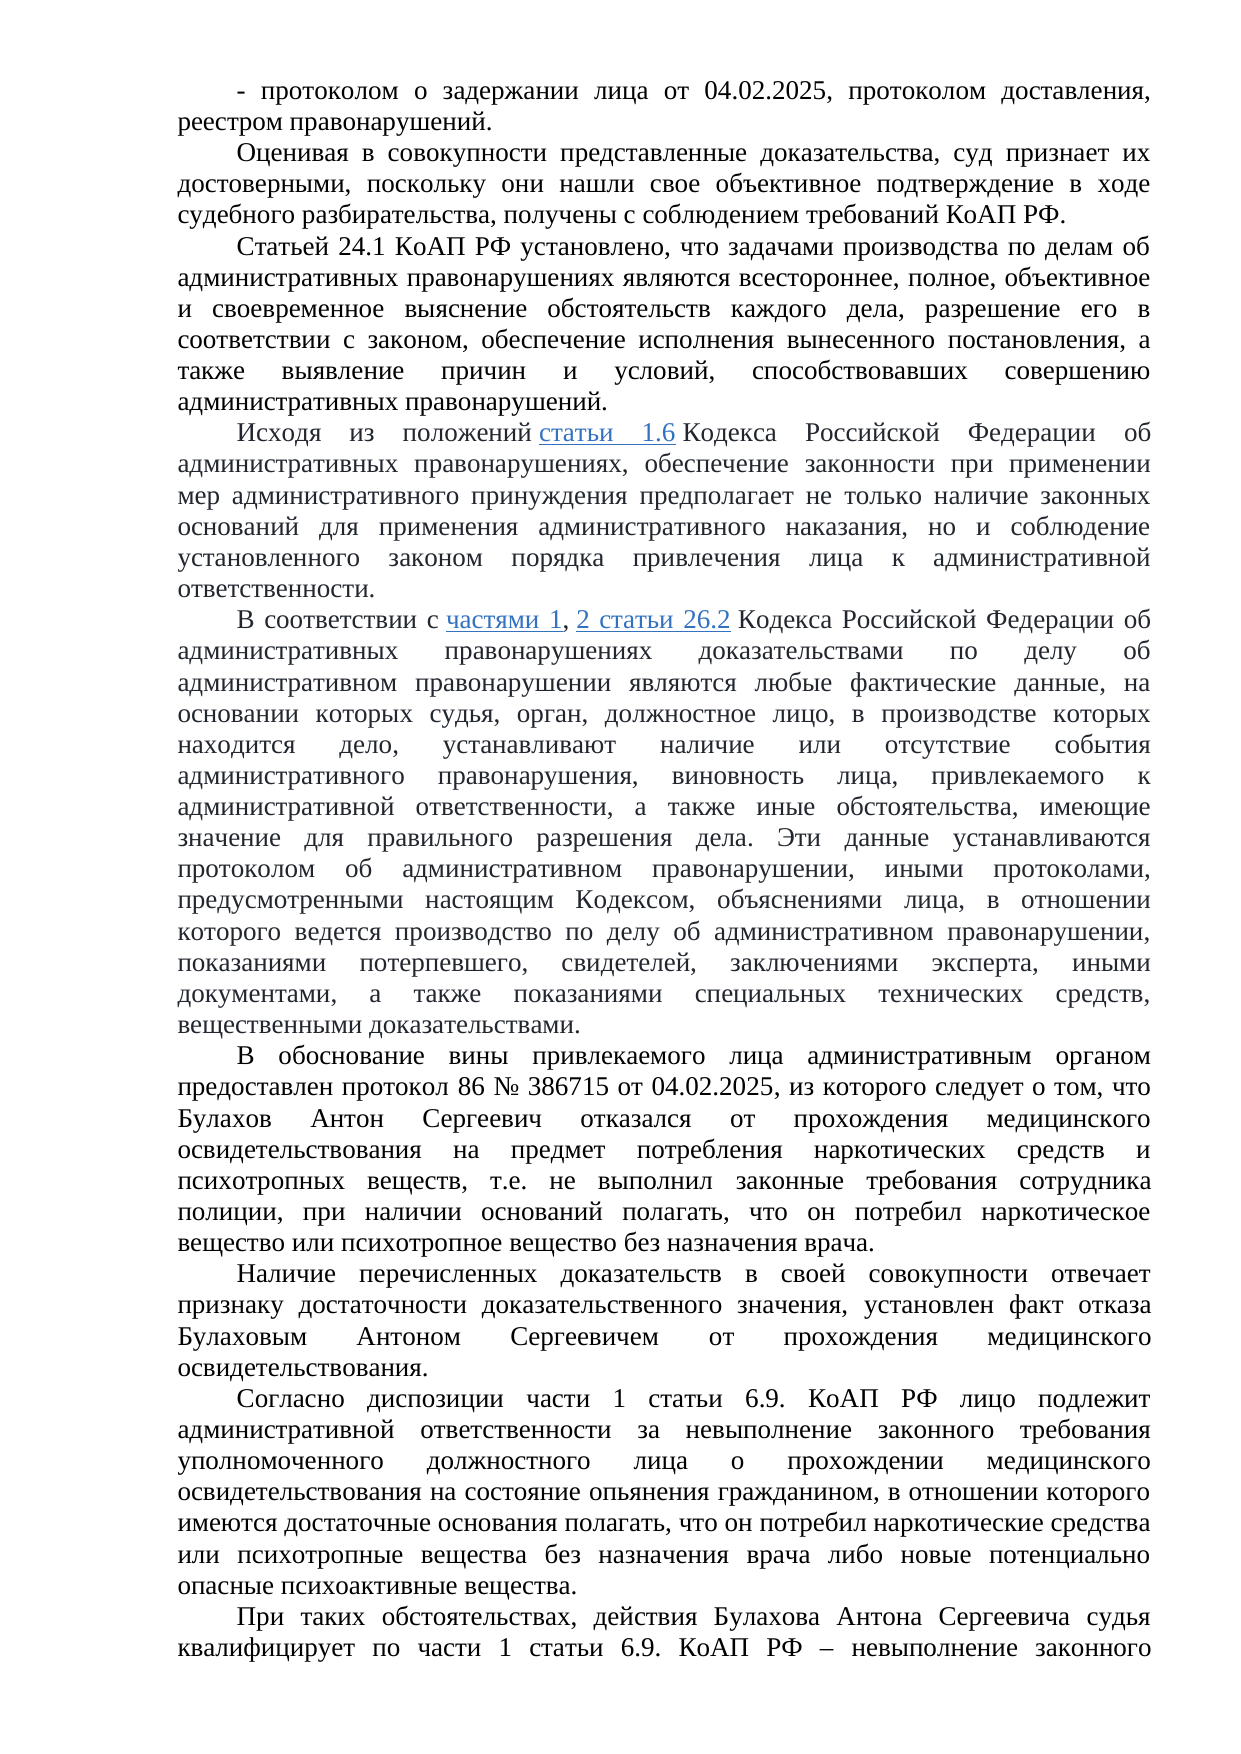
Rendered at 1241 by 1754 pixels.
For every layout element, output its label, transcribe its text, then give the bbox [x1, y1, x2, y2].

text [177, 1600, 1152, 1662]
text Исходя из положений статьи 1.6 Кодекса Российской Федерации об административных правонарушениях, обеспечение законности при применении мер административного принуждения предполагает не только наличие законных оснований для применения административного наказания, но и соблюдение установленного законом порядка привлечения лица к административной ответственности. [177, 416, 1152, 603]
text В обоснование вины привлекаемого лица административным органом предоставлен протокол 86 № 386715 от 04.02.2025, из которого следует о том, что Булахов Антон Сергеевич отказался от прохождения медицинского освидетельствования на предмет потребления наркотических средств и психотропных веществ, т.е. не выполнил законные требования сотрудника полиции, при наличии оснований полагать, что он потребил наркотическое вещество или психотропное вещество без назначения врача. [177, 1039, 1152, 1257]
text Согласно диспозиции части 1 статьи 6.9. КоАП РФ лицо подлежит административной ответственности за невыполнение законного требования уполномоченного должностного лица о прохождении медицинского освидетельствования на состояние опьянения гражданином, в отношении которого имеются достаточные основания полагать, что он потребил наркотические средства или психотропные вещества без назначения врача либо новые потенциально опасные психоактивные вещества. [177, 1382, 1152, 1600]
text Наличие перечисленных доказательств в своей совокупности отвечает признаку достаточности доказательственного значения, установлен факт отказа Булаховым Антоном Сергеевичем от прохождения медицинского освидетельствования. [177, 1257, 1152, 1382]
text Статьей 24.1 КоАП РФ установлено, что задачами производства по делам об административных правонарушениях являются всестороннее, полное, объективное и своевременное выяснение обстоятельств каждого дела, разрешение его в соответствии с законом, обеспечение исполнения вынесенного постановления, а также выявление причин и условий, способствовавших совершению административных правонарушений. [177, 229, 1152, 416]
text - протоколом о задержании лица от 04.02.2025, протоколом доставления, реестром правонарушений. [177, 74, 1152, 136]
text Оценивая в совокупности представленные доказательства, суд признает их достоверными, поскольку они нашли свое объективное подтверждение в ходе судебного разбирательства, получены с соблюдением требований КоАП РФ. [177, 136, 1152, 229]
text В соответствии с частями 1, 2 статьи 26.2 Кодекса Российской Федерации об административных правонарушениях доказательствами по делу об административном правонарушении являются любые фактические данные, на основании которых судья, орган, должностное лицо, в производстве которых находится дело, устанавливают наличие или отсутствие события административного правонарушения, виновность лица, привлекаемого к административной ответственности, а также иные обстоятельства, имеющие значение для правильного разрешения дела. Эти данные устанавливаются протоколом об административном правонарушении, иными протоколами, предусмотренными настоящим Кодексом, объяснениями лица, в отношении которого ведется производство по делу об административном правонарушении, показаниями потерпевшего, свидетелей, заключениями эксперта, иными документами, а также показаниями специальных технических средств, вещественными доказательствами. [177, 603, 1152, 1039]
